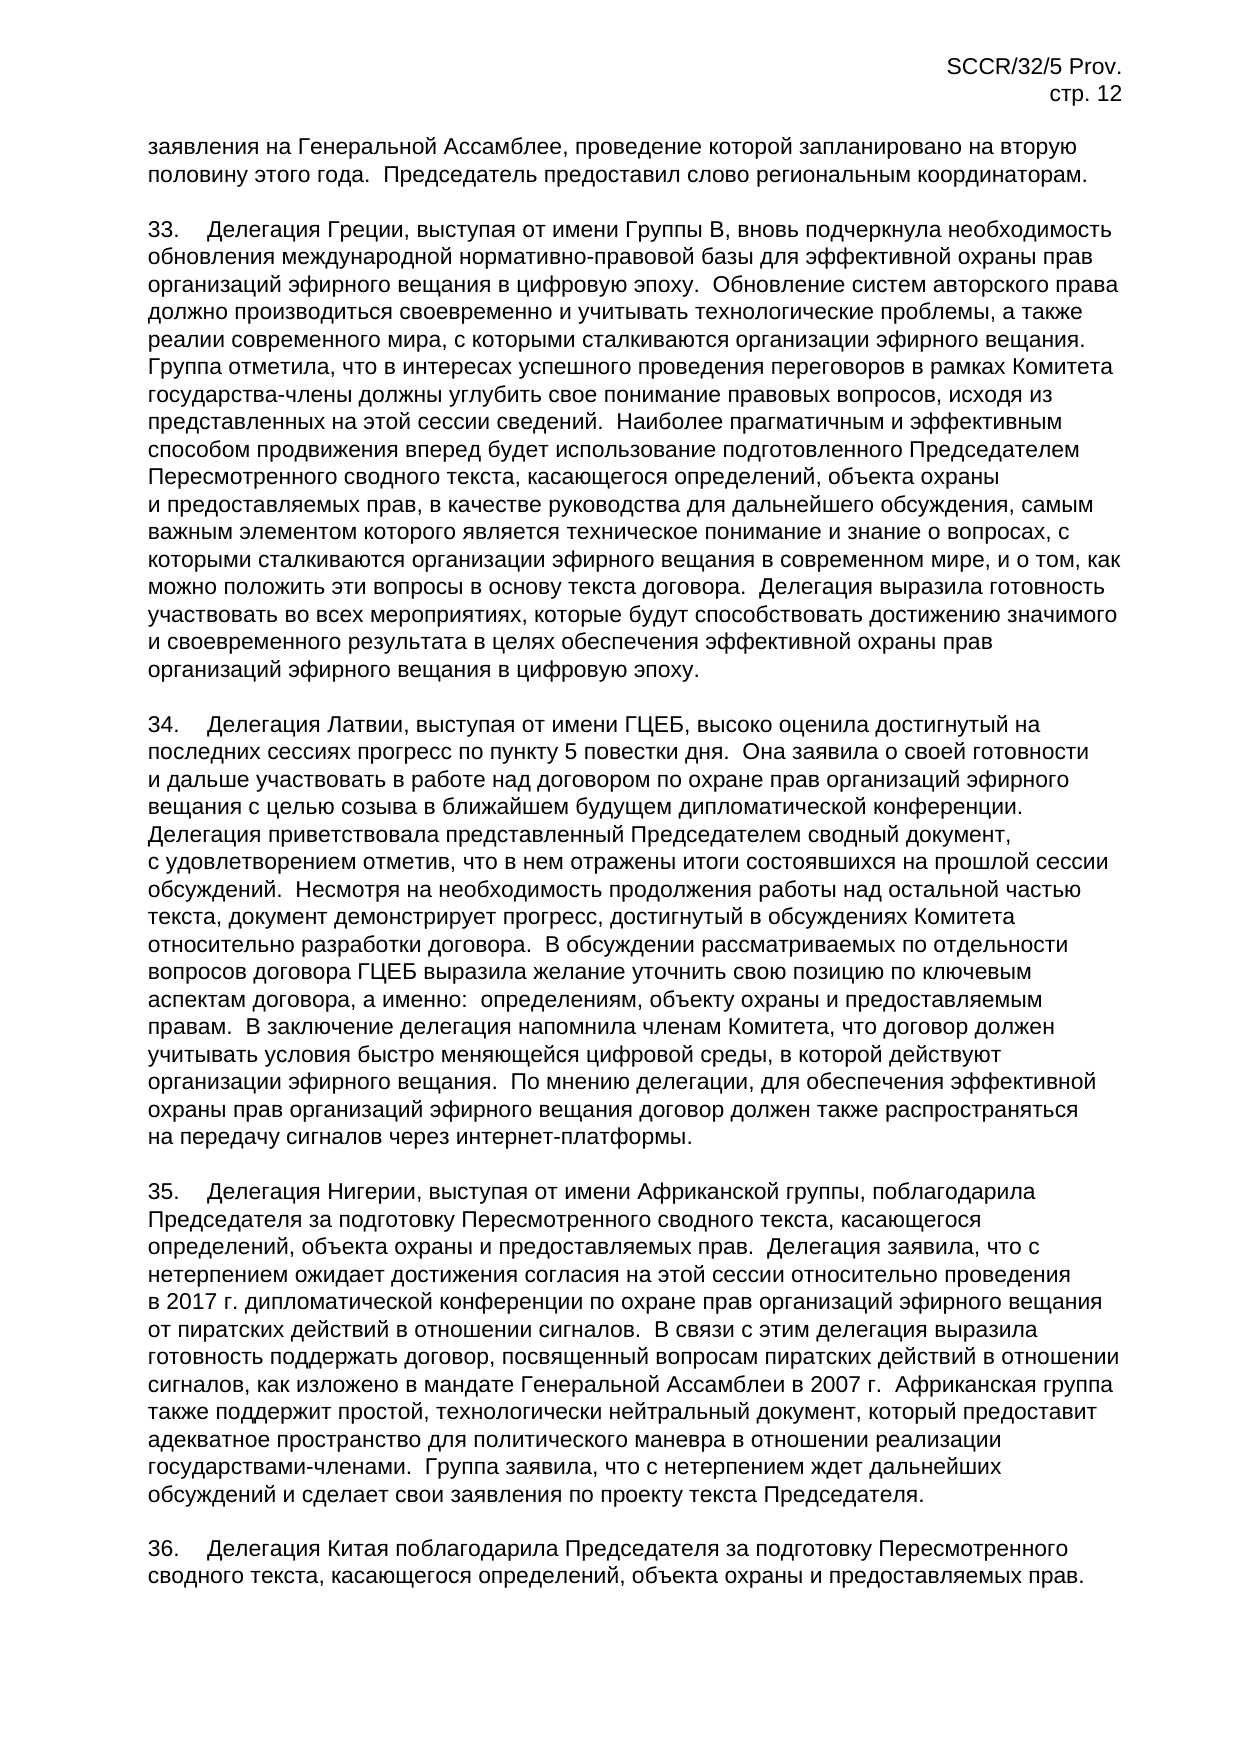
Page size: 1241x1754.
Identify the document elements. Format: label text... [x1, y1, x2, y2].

list Делегация Латвии, выступая от имени ГЦЕБ, высоко оценила достигнутый на последних сессиях прогресс по пункту 5 повестки дня. Она заявила о своей готовности и дальше участвовать в работе над договором по охране прав организаций эфирного вещания с целью созыва в ближайшем будущем дипломатической конференции. Делегация приветствовала представленный Председателем сводный документ, с удовлетворением отметив, что в нем отражены итоги состоявшихся на прошлой сессии обсуждений. Несмотря на необходимость продолжения работы над остальной частью текста, документ демонстрирует прогресс, достигнутый в обсуждениях Комитета относительно разработки договора. В обсуждении рассматриваемых по отдельности вопросов договора ГЦЕБ выразила желание уточнить свою позицию по ключевым аспектам договора, а именно: определениям, объекту охраны и предоставляемым правам. В заключение делегация напомнила членам Комитета, что договор должен учитывать условия быстро меняющейся цифровой среды, в которой действуют организации эфирного вещания. По мнению делегации, для обеспечения эффективной охраны прав организаций эфирного вещания договор должен также распространяться на передачу сигналов через интернет-платформы. [148, 710, 1122, 1150]
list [148, 1533, 1122, 1588]
list Делегация Нигерии, выступая от имени Африканской группы, поблагодарила Председателя за подготовку Пересмотренного сводного текста, касающегося определений, объекта охраны и предоставляемых прав. Делегация заявила, что с нетерпением ожидает достижения согласия на этой сессии относительно проведения в 2017 г. дипломатической конференции по охране прав организаций эфирного вещания от пиратских действий в отношении сигналов. В связи с этим делегация выразила готовность поддержать договор, посвященный вопросам пиратских действий в отношении сигналов, как изложено в мандате Генеральной Ассамблеи в 2007 г. Африканская группа также поддержит простой, технологически нейтральный документ, который предоставит адекватное пространство для политического маневра в отношении реализации государствами-членами. Группа заявила, что с нетерпением ждет дальнейших обсуждений и сделает свои заявления по проекту текста Председателя. [148, 1177, 1122, 1507]
list Делегация Греции, выступая от имени Группы В, вновь подчеркнула необходимость обновления международной нормативно-правовой базы для эффективной охраны прав организаций эфирного вещания в цифровую эпоху. Обновление систем авторского права должно производиться своевременно и учитывать технологические проблемы, а также реалии современного мира, с которыми сталкиваются организации эфирного вещания. Группа отметила, что в интересах успешного проведения переговоров в рамках Комитета государства-члены должны углубить свое понимание правовых вопросов, исходя из представленных на этой сессии сведений. Наиболее прагматичным и эффективным способом продвижения вперед будет использование подготовленного Председателем Пересмотренного сводного текста, касающегося определений, объекта охраны и предоставляемых прав, в качестве руководства для дальнейшего обсуждения, самым важным элементом которого является техническое понимание и знание о вопросах, с которыми сталкиваются организации эфирного вещания в современном мире, и о том, как можно положить эти вопросы в основу текста договора. Делегация выразила готовность участвовать во всех мероприятиях, которые будут способствовать достижению значимого и своевременного результата в целях обеспечения эффективной охраны прав организаций эфирного вещания в цифровую эпоху. [148, 215, 1122, 682]
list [148, 132, 1122, 187]
